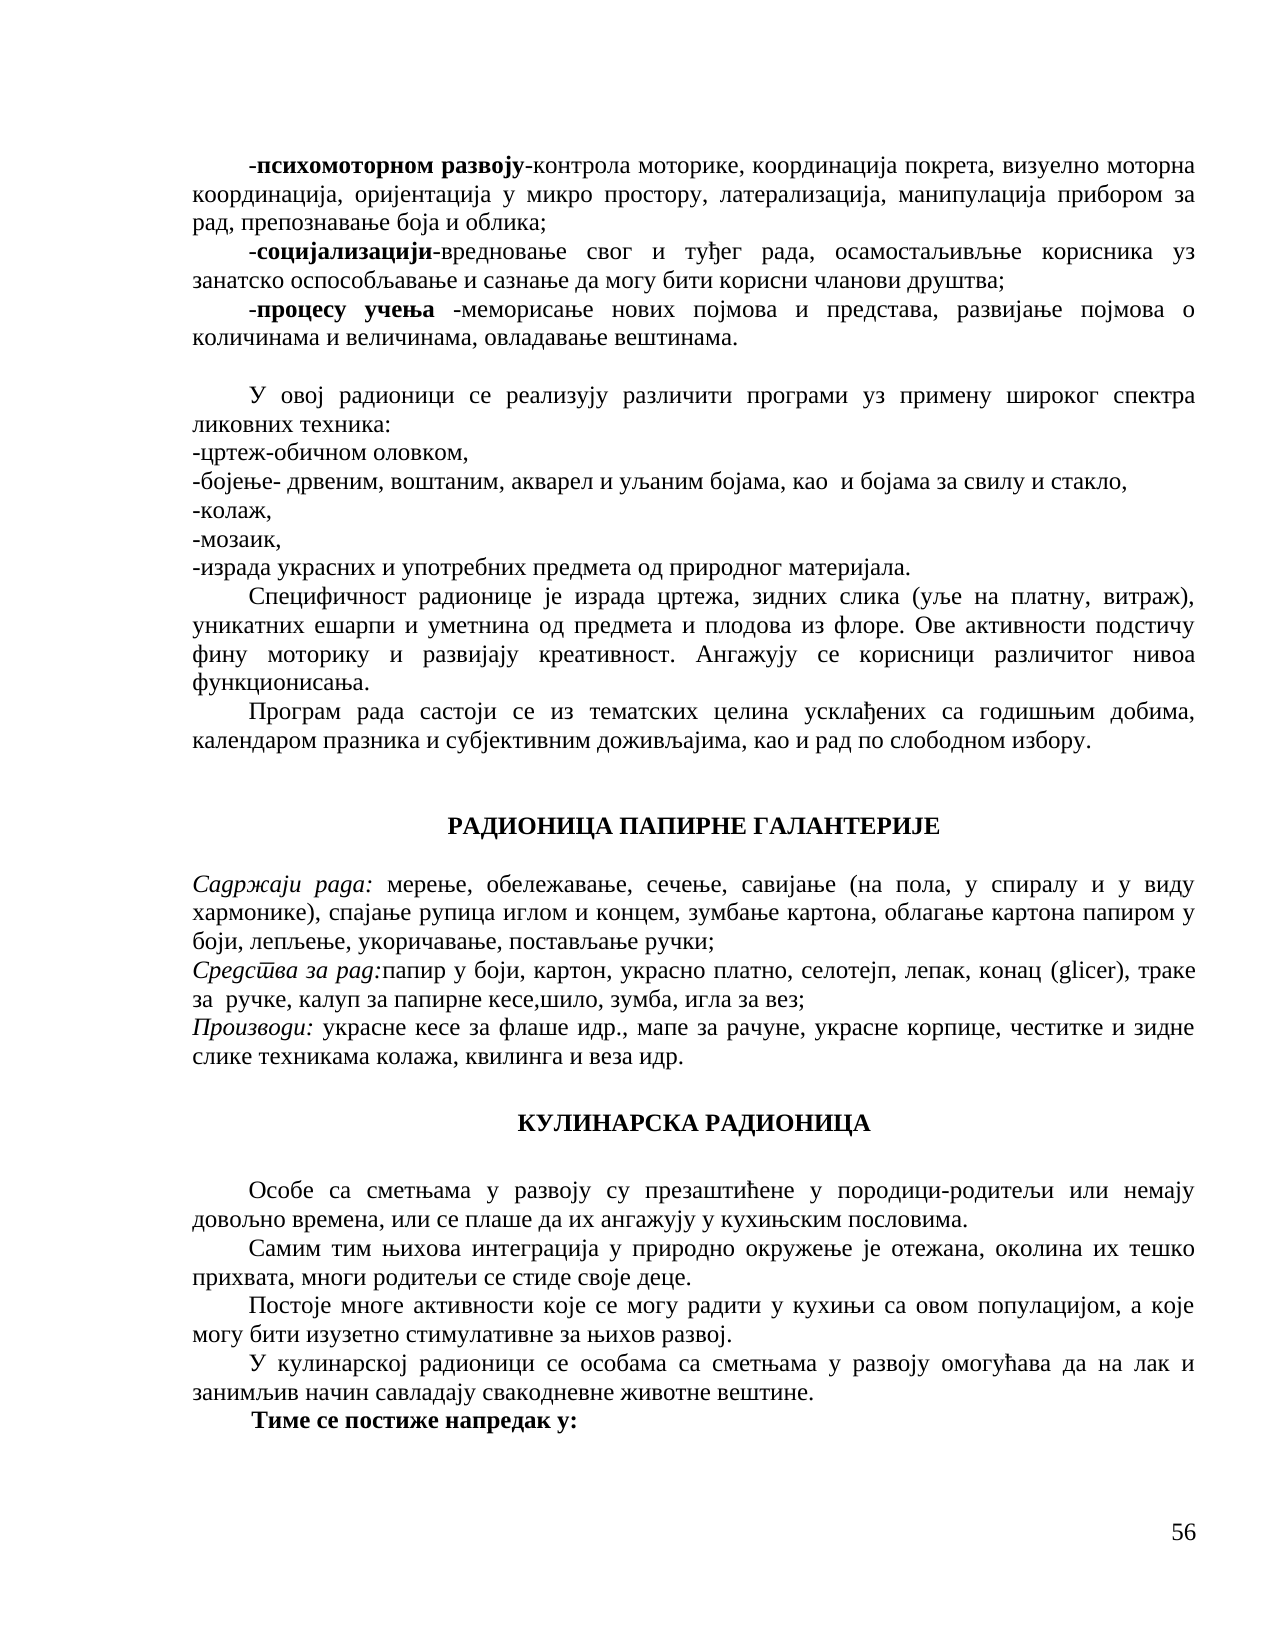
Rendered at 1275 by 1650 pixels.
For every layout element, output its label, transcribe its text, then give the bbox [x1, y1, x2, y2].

text У овој радионици се реализују различити програми уз примену широког спектра ликовних техника: [192, 380, 1196, 437]
text -израда украсних и употребних предмета од природног материјала. [192, 552, 1196, 581]
text -цртеж-обичном оловком, [192, 437, 1196, 466]
text У кулинарској радионици се oсoбaмa са сметњама у развоjу омoгућавa дa на лaк и занимљив начин савладају свакодневне живoтне вештине. [192, 1348, 1196, 1405]
text -бојење- дрвеним, воштаним, акварел и уљаним бојама, као и бојама за свилу и стакло, [192, 466, 1196, 495]
text Програм рада састоји се из тематских целина усклађених са годишњим добима, календаром празника и субјективним доживљајима, као и рад по слободном избору. [192, 696, 1196, 754]
text Производи: украсне кесе за флаше идр., мапе за рачуне, украсне корпице, честитке и зидне слике техникама колажа, квилинга и веза идр. [192, 1012, 1196, 1070]
text -колаж, [192, 495, 1196, 524]
text Самим тим њихова интеграција у природно окружење је отежана, околина их тешко прихвата, многи родитељи се стиде своје деце. [192, 1233, 1196, 1290]
text -социјализацији-вредновање свог и туђег рада, осамостаљивљње корисника уз занатско оспособљавање и сазнање да могу бити корисни чланови друштва; [192, 236, 1196, 294]
text Тиме се постиже напредак у: [192, 1405, 1196, 1434]
text КУЛИНАРСКА РАДИОНИЦА [192, 1108, 1196, 1137]
text -мозаик, [192, 524, 1196, 552]
text Постoје мнoгe активности кoje се могу рaдити у кухињи са овом популацијом, a кoje могу бити изузетно стимулативне зa њихов развој. [192, 1290, 1196, 1348]
text -процесу учења -меморисање нових појмова и представа, развијање појмова о количинама и величинама, овладавање вештинама. [192, 294, 1196, 351]
text -психомоторном развоју-контрола моторике, координација покрета, визуелно моторна координација, оријентација у микро простору, латерализација, манипулација прибором за рад, препознавање боја и облика; [192, 150, 1196, 236]
text Особе са сметњама у развоју су презаштићене у породици-родитељи или немају довољно времена, или се плаше да их ангажују у кухињским пословима. [192, 1175, 1196, 1233]
text Специфичност радионице је израда цртежа, зидних слика (уље на платну, витраж), уникатних ешарпи и уметнина од предмета и плодова из флоре. Ове активности подстичу фину моторику и развијају креативност. Ангажују се корисници различитог нивоа функционисања. [192, 581, 1196, 696]
text РАДИОНИЦА ПАПИРНЕ ГАЛАНТЕРИЈЕ [192, 811, 1196, 840]
text Садржаји рада: мерење, обележавање, сечење, савијање (на пола, у спиралу и у виду хармонике), спајање рупица иглом и концем, зумбање картона, облагање картона папиром у боји, лепљење, укоричавање, постављање ручки; [192, 869, 1196, 955]
text Средства за рад:папир у боји, картон, украсно платно, селотејп, лепак, конац (glicer), траке за ручке, калуп за папирне кесе,шило, зумба, игла за вез; [192, 955, 1196, 1012]
